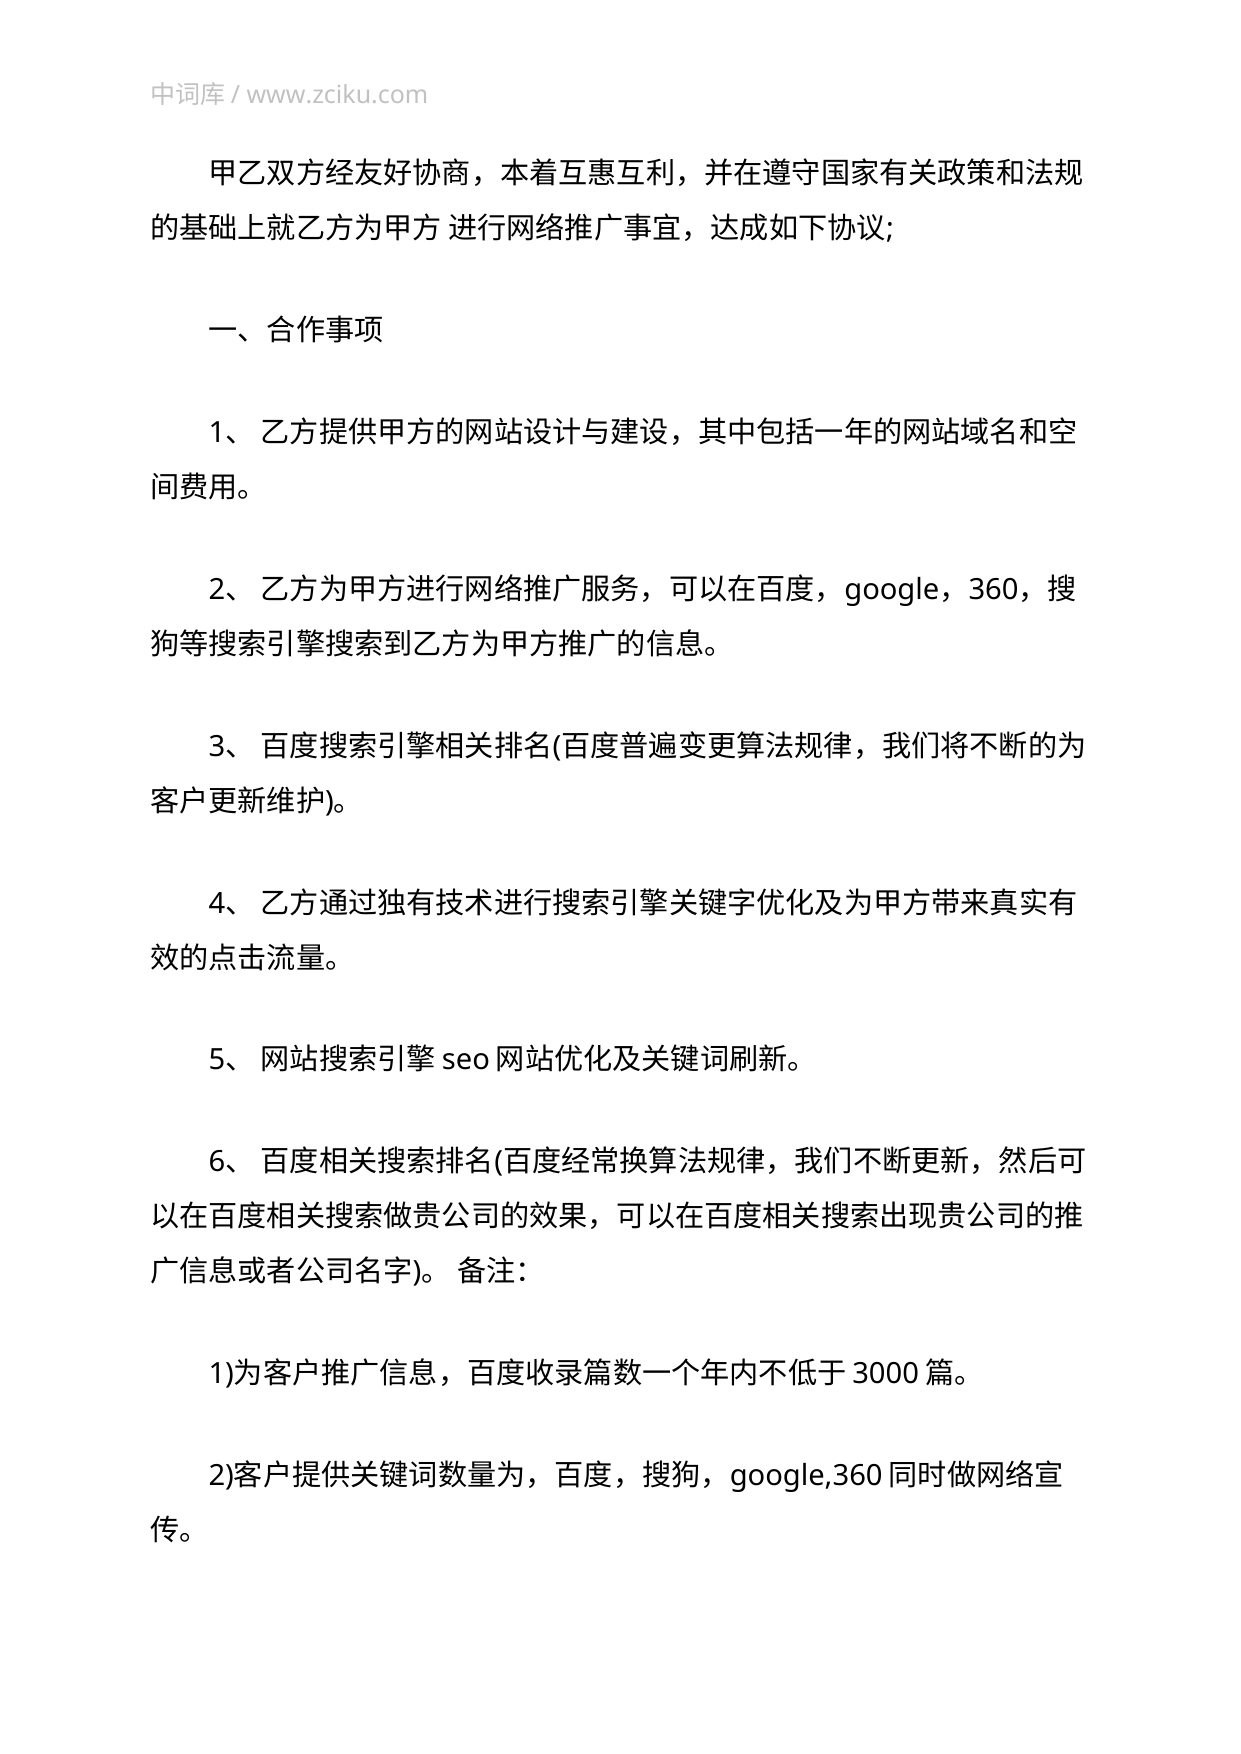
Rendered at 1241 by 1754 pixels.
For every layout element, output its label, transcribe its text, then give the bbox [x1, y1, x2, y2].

text 2)客户提供关键词数量为，百度，搜狗，google,360同时做网络宣传。 [150, 1452, 1090, 1549]
text 一、合作事项 [150, 307, 1090, 349]
text 6、 百度相关搜索排名(百度经常换算法规律，我们不断更新，然后可以在百度相关搜索做贵公司的效果，可以在百度相关搜索出现贵公司的推广信息或者公司名字)。 备注： [150, 1138, 1090, 1290]
text 1)为客户推广信息，百度收录篇数一个年内不低于3000篇。 [150, 1350, 1090, 1392]
text 5、 网站搜索引擎seo网站优化及关键词刷新。 [150, 1036, 1090, 1078]
text 2、 乙方为甲方进行网络推广服务，可以在百度，google，360，搜狗等搜索引擎搜索到乙方为甲方推广的信息。 [150, 565, 1090, 663]
text 3、 百度搜索引擎相关排名(百度普遍变更算法规律，我们将不断的为客户更新维护)。 [150, 722, 1090, 819]
text 4、 乙方通过独有技术进行搜索引擎关键字优化及为甲方带来真实有效的点击流量。 [150, 879, 1090, 976]
text 1、 乙方提供甲方的网站设计与建设，其中包括一年的网站域名和空间费用。 [150, 409, 1090, 506]
text 甲乙双方经友好协商，本着互惠互利，并在遵守国家有关政策和法规的基础上就乙方为甲方 进行网络推广事宜，达成如下协议; [150, 150, 1090, 247]
